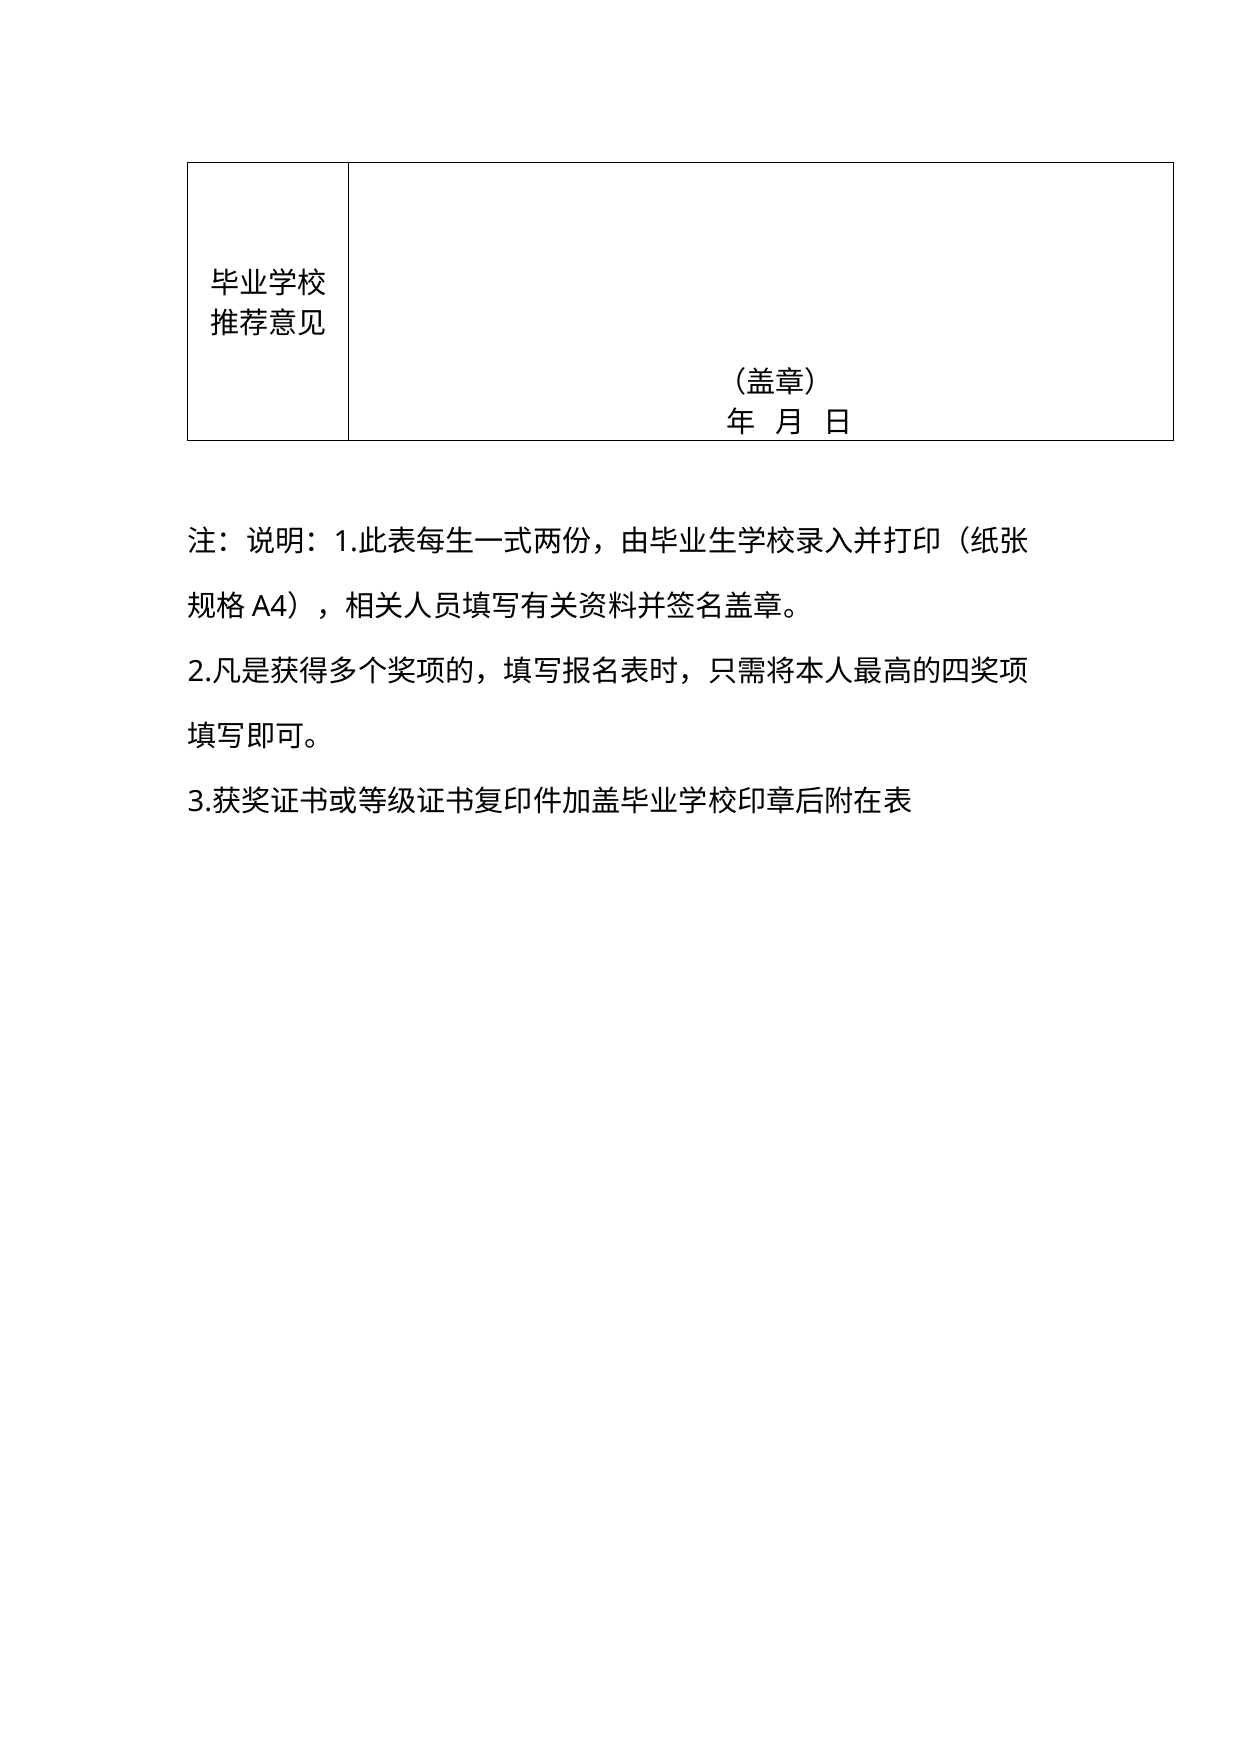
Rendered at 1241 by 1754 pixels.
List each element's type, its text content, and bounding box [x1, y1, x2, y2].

table_cell 毕业学校推荐意见 [188, 163, 348, 440]
text 2.凡是获得多个奖项的，填写报名表时，只需将本人最高的四奖项填写即可。 [187, 636, 1053, 766]
table_cell （盖章） 年 月 日 [349, 163, 1173, 440]
text 注：说明：1.此表每生一式两份，由毕业生学校录入并打印（纸张规格A4），相关人员填写有关资料并签名盖章。 [187, 506, 1053, 636]
text 3.获奖证书或等级证书复印件加盖毕业学校印章后附在表 [187, 766, 1053, 831]
